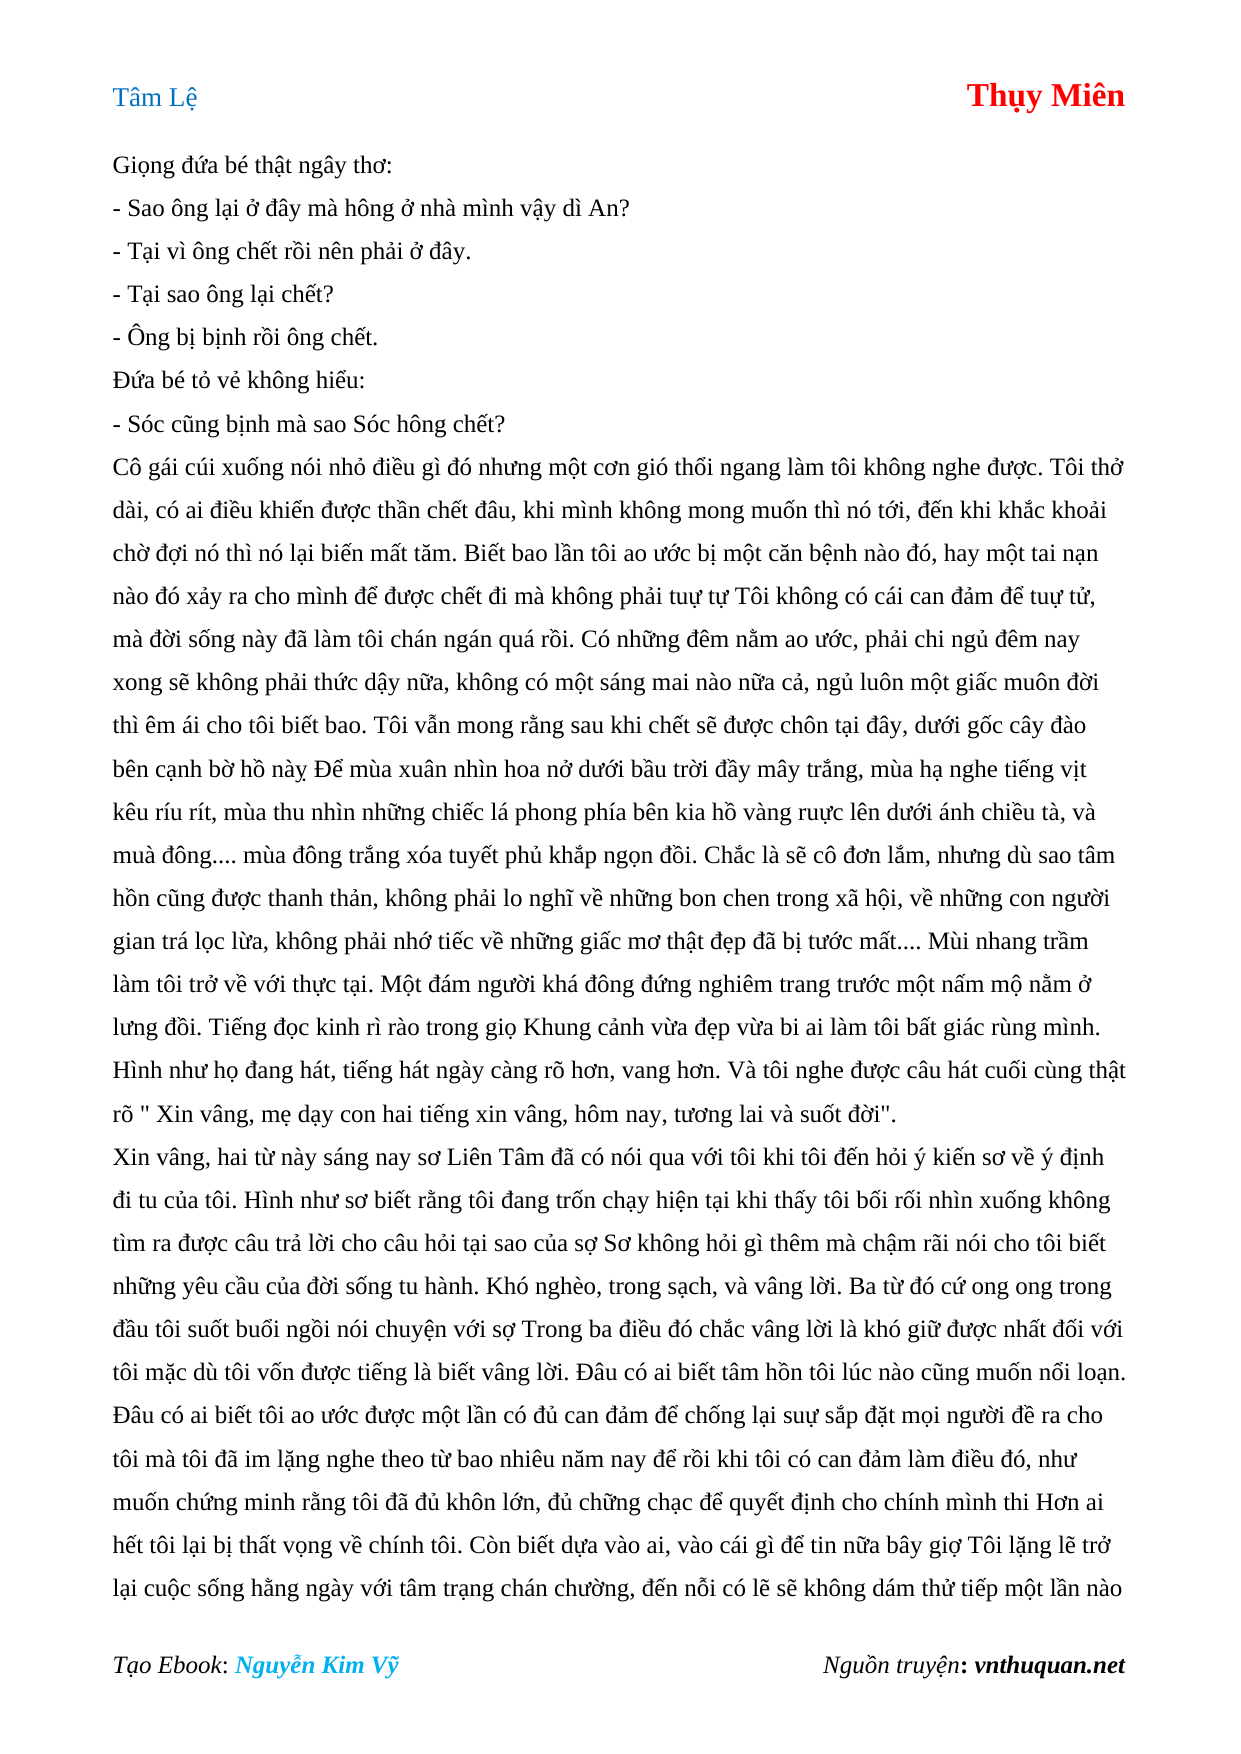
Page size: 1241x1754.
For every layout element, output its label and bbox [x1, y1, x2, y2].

text [112, 150, 1128, 1602]
